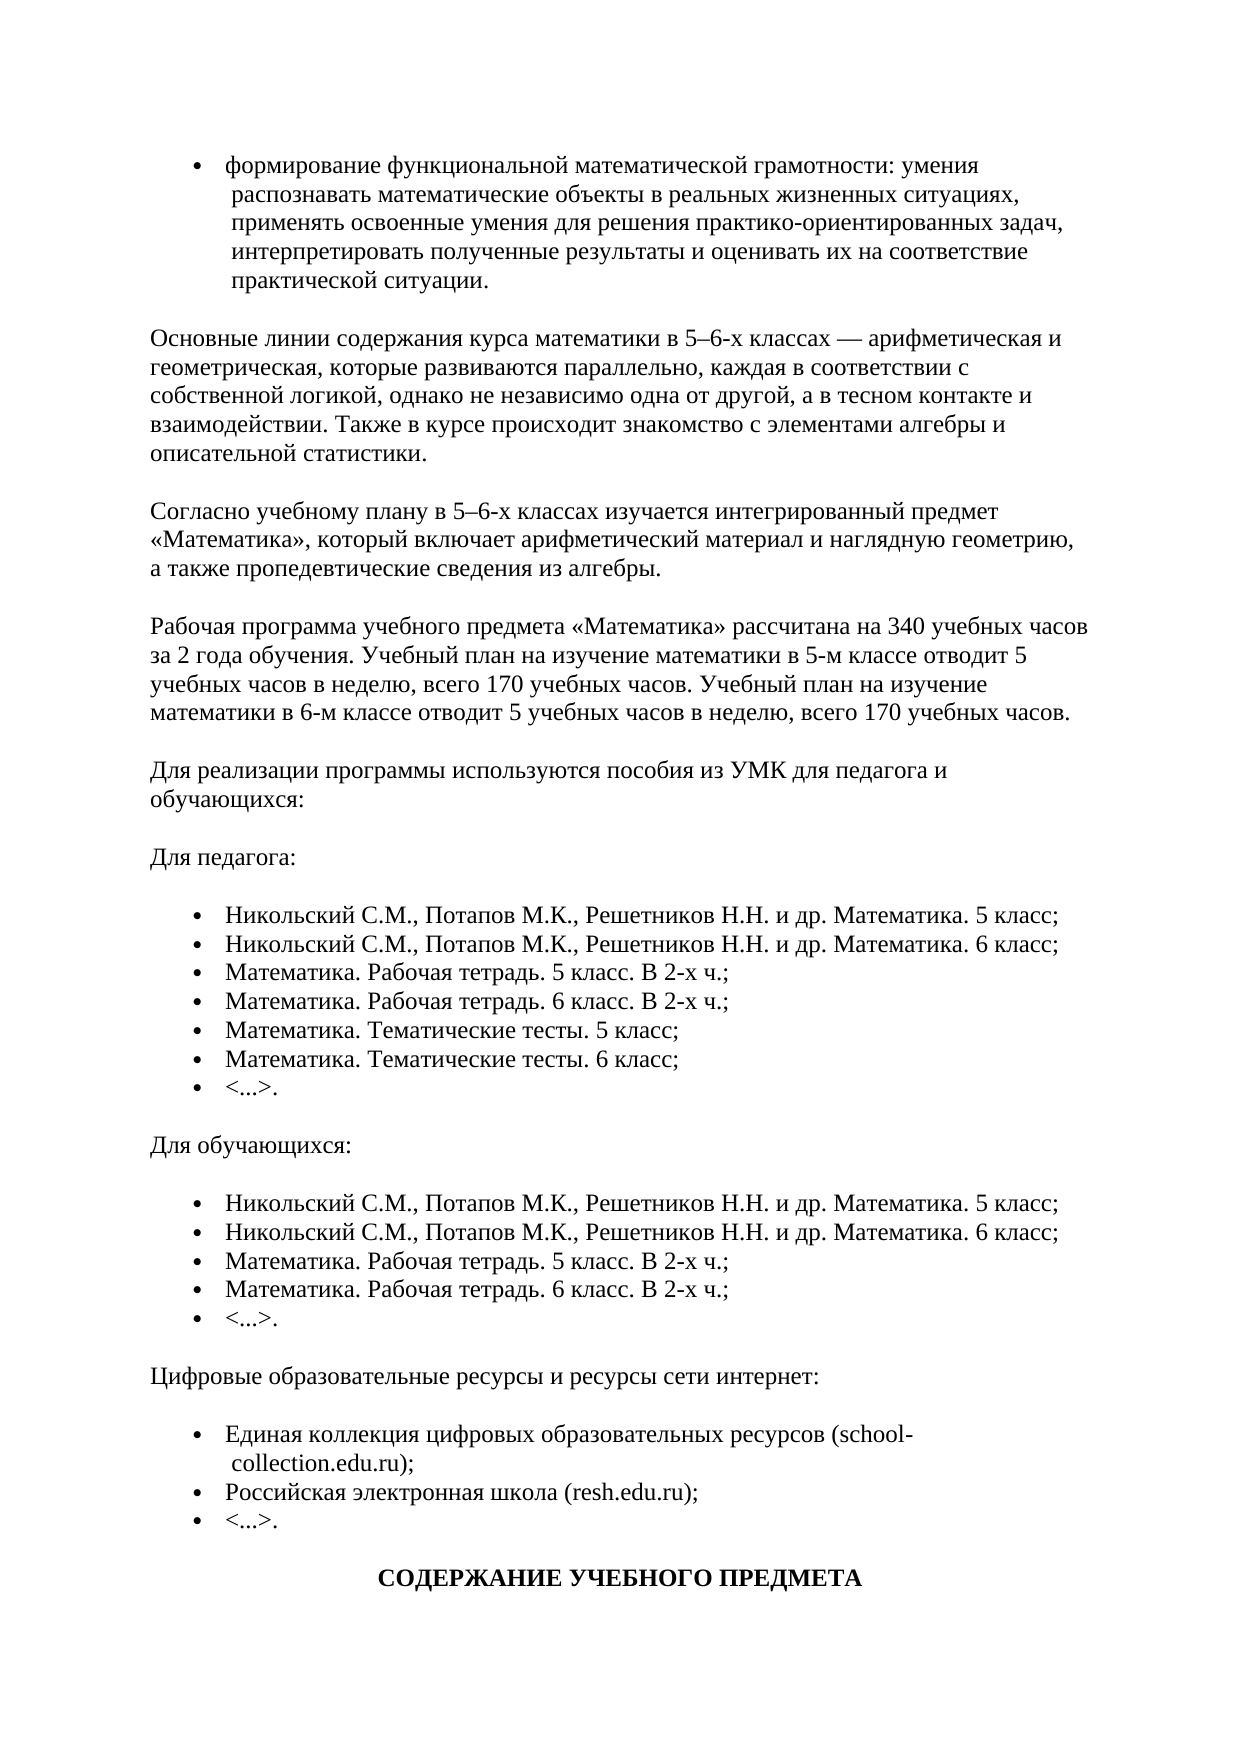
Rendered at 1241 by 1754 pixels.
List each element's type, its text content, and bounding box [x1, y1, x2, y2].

text Основные линии содержания курса математики в 5–6-х классах — арифметическая и геометрическая, которые развиваются параллельно, каждая в соответствии с собственной логикой, однако не независимо одна от другой, а в тесном контакте и взаимодействии. Также в курсе происходит знакомство с элементами алгебры и описательной статистики. [150, 323, 1090, 467]
list Никольский С.М., Потапов М.К., Решетников Н.Н. и др. Математика. 5 класс; [194, 1188, 1071, 1217]
list Математика. Тематические тесты. 5 класс; [194, 1015, 1071, 1044]
list Математика. Рабочая тетрадь. 5 класс. В 2-х ч.; [194, 957, 1071, 986]
list <...>. [194, 1303, 1071, 1332]
text Рабочая программа учебного предмета «Математика» рассчитана на 340 учебных часов за 2 года обучения. Учебный план на изучение математики в 5-м классе отводит 5 учебных часов в неделю, всего 170 учебных часов. Учебный план на изучение математики в 6-м классе отводит 5 учебных часов в неделю, всего 170 учебных часов. [150, 611, 1090, 726]
list Единая коллекция цифровых образовательных ресурсов (school-collection.edu.ru); [194, 1419, 1071, 1477]
list формирование функциональной математической грамотности: умения распознавать математические объекты в реальных жизненных ситуациях, применять освоенные умения для решения практико-ориентированных задач, интерпретировать полученные результаты и оценивать их на соответствие практической ситуации. [194, 150, 1071, 294]
list Математика. Рабочая тетрадь. 5 класс. В 2-х ч.; [194, 1246, 1071, 1274]
text Для реализации программы используются пособия из УМК для педагога и обучающихся: [150, 755, 1090, 813]
list Математика. Тематические тесты. 6 класс; [194, 1044, 1071, 1072]
list Математика. Рабочая тетрадь. 6 класс. В 2-х ч.; [194, 1274, 1071, 1303]
list <...>. [194, 1072, 1071, 1101]
list Никольский С.М., Потапов М.К., Решетников Н.Н. и др. Математика. 6 класс; [194, 929, 1071, 957]
text Цифровые образовательные ресурсы и ресурсы сети интернет: [150, 1361, 1090, 1390]
text Согласно учебному плану в 5–6-х классах изучается интегрированный предмет «Математика», который включает арифметический материал и наглядную геометрию, а также пропедевтические сведения из алгебры. [150, 496, 1090, 582]
list Математика. Рабочая тетрадь. 6 класс. В 2-х ч.; [194, 986, 1071, 1015]
text Для обучающихся: [150, 1130, 1090, 1159]
list Российская электронная школа (resh.edu.ru); [194, 1477, 1071, 1505]
list Никольский С.М., Потапов М.К., Решетников Н.Н. и др. Математика. 6 класс; [194, 1217, 1071, 1246]
list Никольский С.М., Потапов М.К., Решетников Н.Н. и др. Математика. 5 класс; [194, 900, 1071, 929]
text Для педагога: [150, 842, 1090, 871]
text СОДЕРЖАНИЕ УЧЕБНОГО ПРЕДМЕТА [150, 1563, 1090, 1592]
list <...>. [194, 1505, 1071, 1534]
